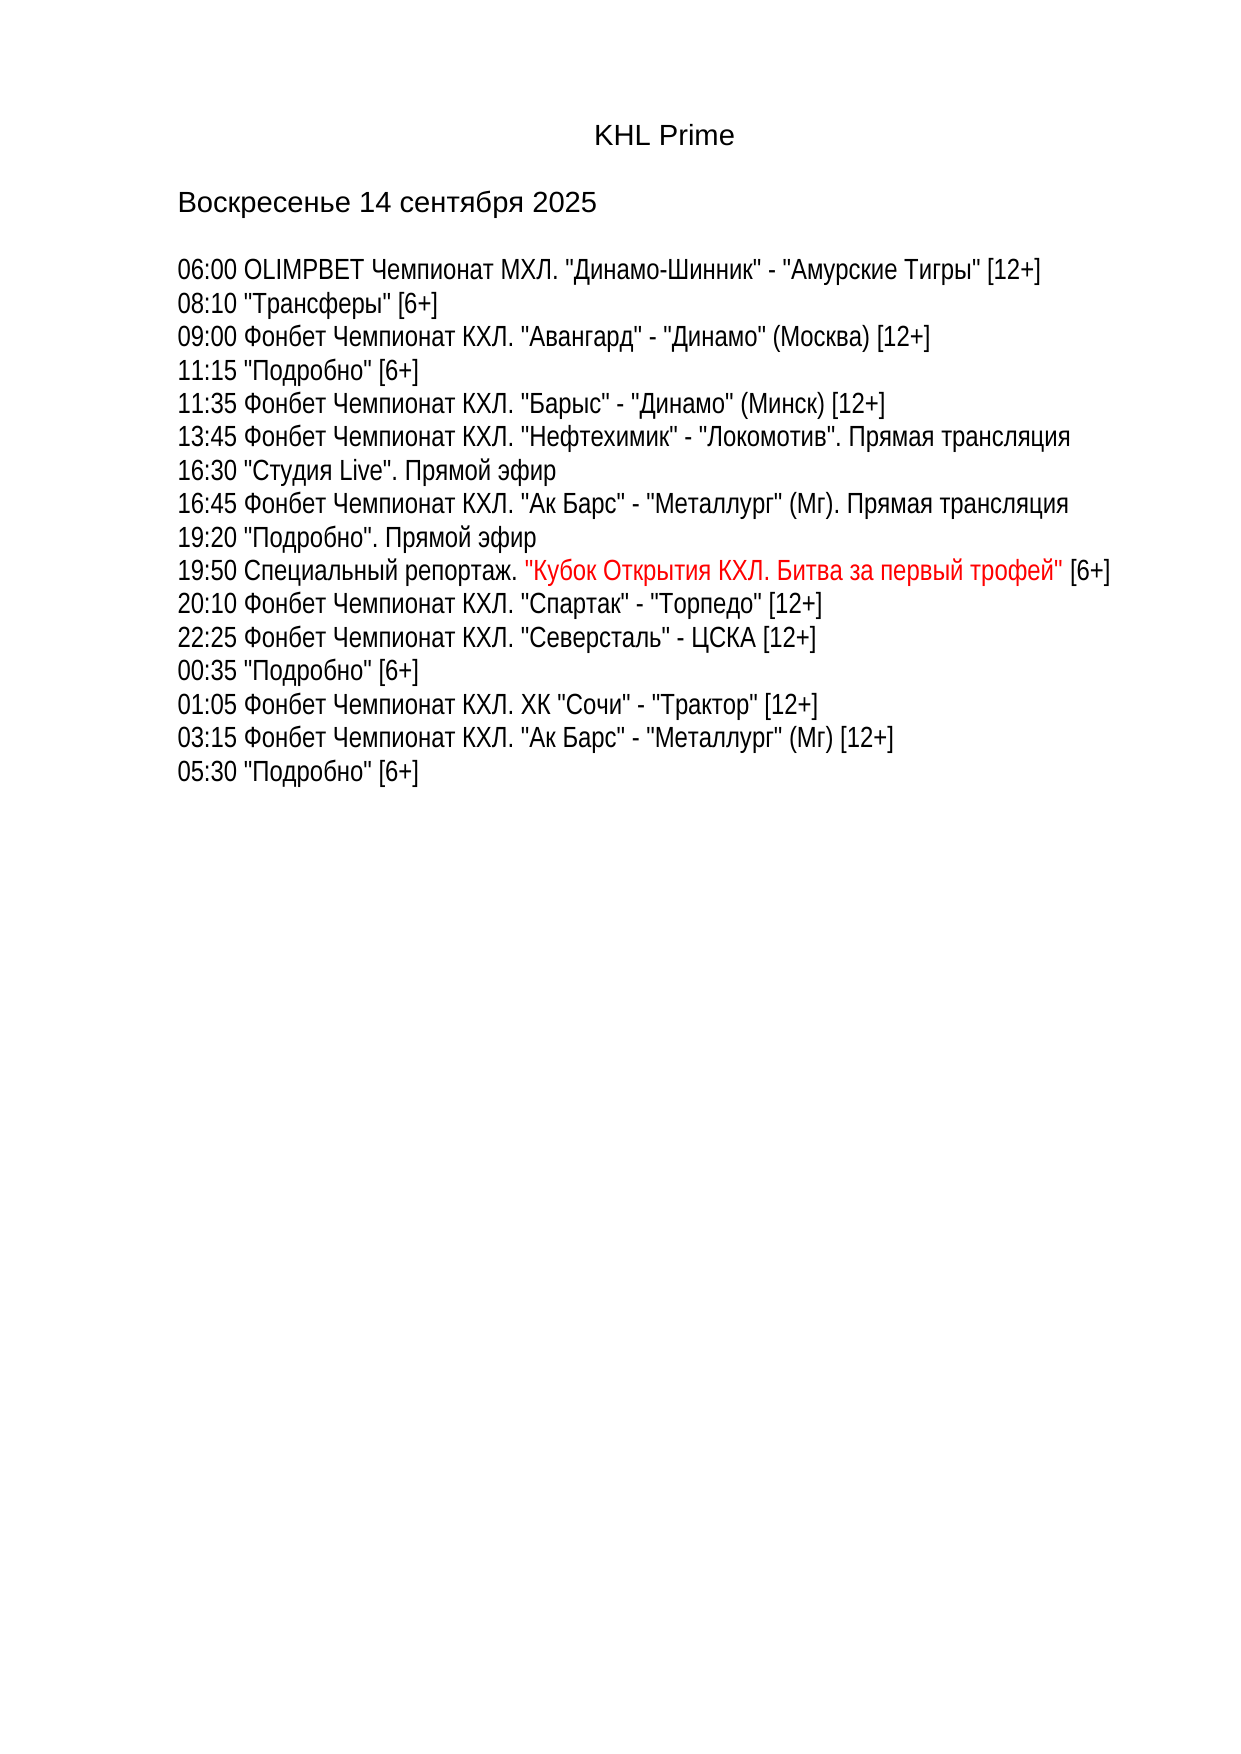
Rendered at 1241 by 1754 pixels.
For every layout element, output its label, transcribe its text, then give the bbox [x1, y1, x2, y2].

text 03:15 Фонбет Чемпионат КХЛ. "Ак Барс" - "Металлург" (Мг) [12+] [177, 720, 1152, 754]
text 08:10 "Трансферы" [6+] [177, 286, 1152, 319]
text 22:25 Фонбет Чемпионат КХЛ. "Северсталь" - ЦСКА [12+] [177, 620, 1152, 653]
text 13:45 Фонбет Чемпионат КХЛ. "Нефтехимик" - "Локомотив". Прямая трансляция [177, 419, 1152, 453]
text KHL Prime [177, 118, 1152, 152]
text 11:15 "Подробно" [6+] [177, 353, 1152, 386]
text 20:10 Фонбет Чемпионат КХЛ. "Спартак" - "Торпедо" [12+] [177, 587, 1152, 620]
text 16:45 Фонбет Чемпионат КХЛ. "Ак Барс" - "Металлург" (Мг). Прямая трансляция [177, 486, 1152, 520]
text 19:50 Специальный репортаж. "Кубок Открытия КХЛ. Битва за первый трофей" [6+] [177, 553, 1152, 587]
text 09:00 Фонбет Чемпионат КХЛ. "Авангард" - "Динамо" (Москва) [12+] [177, 319, 1152, 353]
text 11:35 Фонбет Чемпионат КХЛ. "Барыс" - "Динамо" (Минск) [12+] [177, 386, 1152, 419]
text 19:20 "Подробно". Прямой эфир [177, 520, 1152, 553]
text 00:35 "Подробно" [6+] [177, 653, 1152, 687]
text 05:30 "Подробно" [6+] [177, 754, 1152, 787]
text 16:30 "Студия Live". Прямой эфир [177, 453, 1152, 486]
text 01:05 Фонбет Чемпионат КХЛ. ХК "Сочи" - "Трактор" [12+] [177, 687, 1152, 720]
text Воскресенье 14 сентября 2025 [177, 185, 1152, 219]
text 06:00 OLIMPBET Чемпионат МХЛ. "Динамо-Шинник" - "Амурские Тигры" [12+] [177, 252, 1152, 286]
